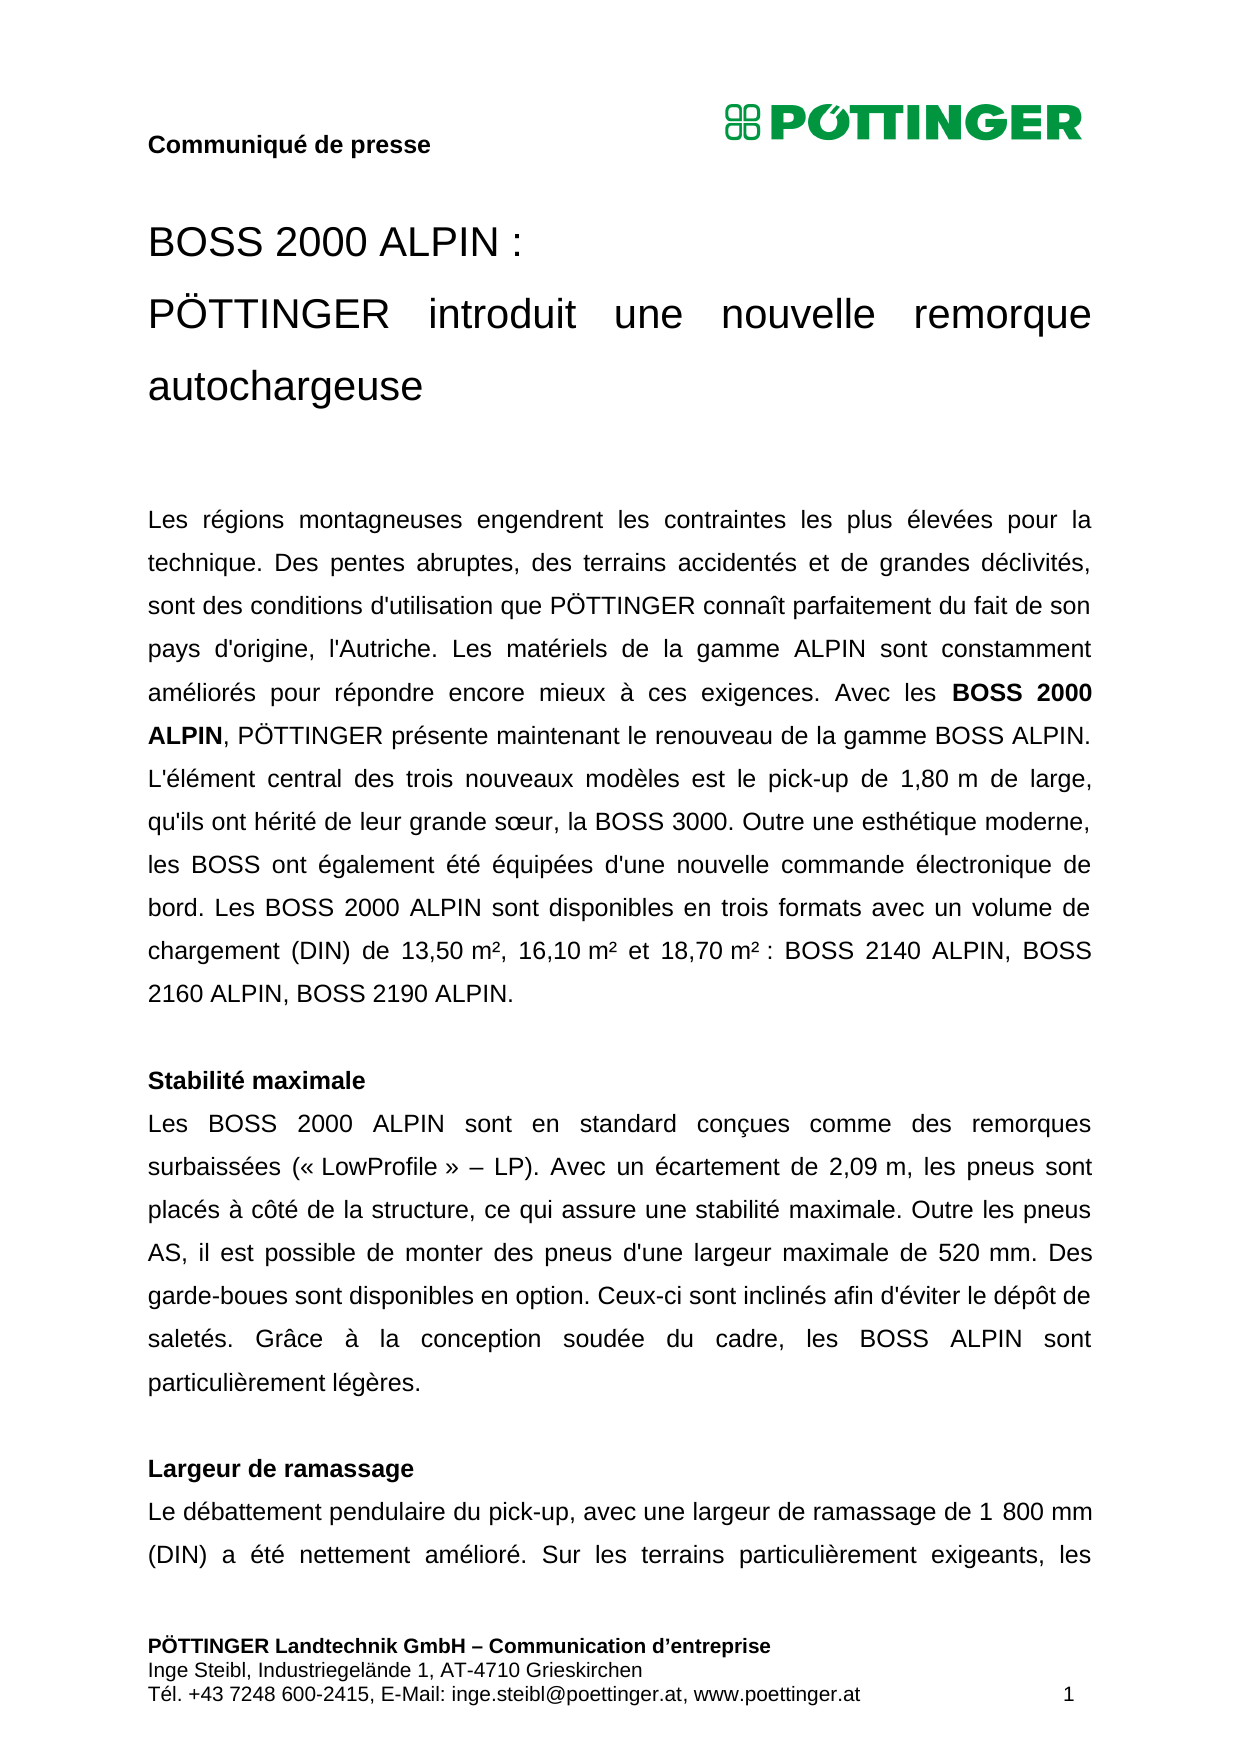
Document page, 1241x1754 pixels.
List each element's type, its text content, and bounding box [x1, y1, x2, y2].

text Les BOSS 2000 ALPIN sont en standard conçues comme des remorques surbaissées (« LowProfile » – LP). Avec un écartement de 2,09 m, les pneus sont placés à côté de la structure, ce qui assure une stabilité maximale. Outre les pneus AS, il est possible de monter des pneus d'une largeur maximale de 520 mm. Des garde-boues sont disponibles en option. Ceux-ci sont inclinés afin d'éviter le dépôt de saletés. Grâce à la conception soudée du cadre, les BOSS ALPIN sont particulièrement légères. [148, 1109, 1093, 1396]
text Stabilité maximale [148, 1066, 1093, 1094]
text PÖTTINGER introduit une nouvelle remorque autochargeuse [148, 289, 1093, 409]
picture [724, 102, 1083, 141]
text Les régions montagneuses engendrent les contraintes les plus élevées pour la technique. Des pentes abruptes, des terrains accidentés et de grandes déclivités, sont des conditions d'utilisation que PÖTTINGER connaît parfaitement du fait de son pays d'origine, l'Autriche. Les matériels de la gamme ALPIN sont constamment améliorés pour répondre encore mieux à ces exigences. Avec les BOSS 2000 ALPIN, PÖTTINGER présente maintenant le renouveau de la gamme BOSS ALPIN. L'élément central des trois nouveaux modèles est le pick-up de 1,80 m de large, qu'ils ont hérité de leur grande sœur, la BOSS 3000. Outre une esthétique moderne, les BOSS ont également été équipées d'une nouvelle commande électronique de bord. Les BOSS 2000 ALPIN sont disponibles en trois formats avec un volume de chargement (DIN) de 13,50 m², 16,10 m² et 18,70 m² : BOSS 2140 ALPIN, BOSS 2160 ALPIN, BOSS 2190 ALPIN. [148, 505, 1093, 1008]
text BOSS 2000 ALPIN : [148, 218, 1093, 266]
text Largeur de ramassage [148, 1454, 1093, 1483]
